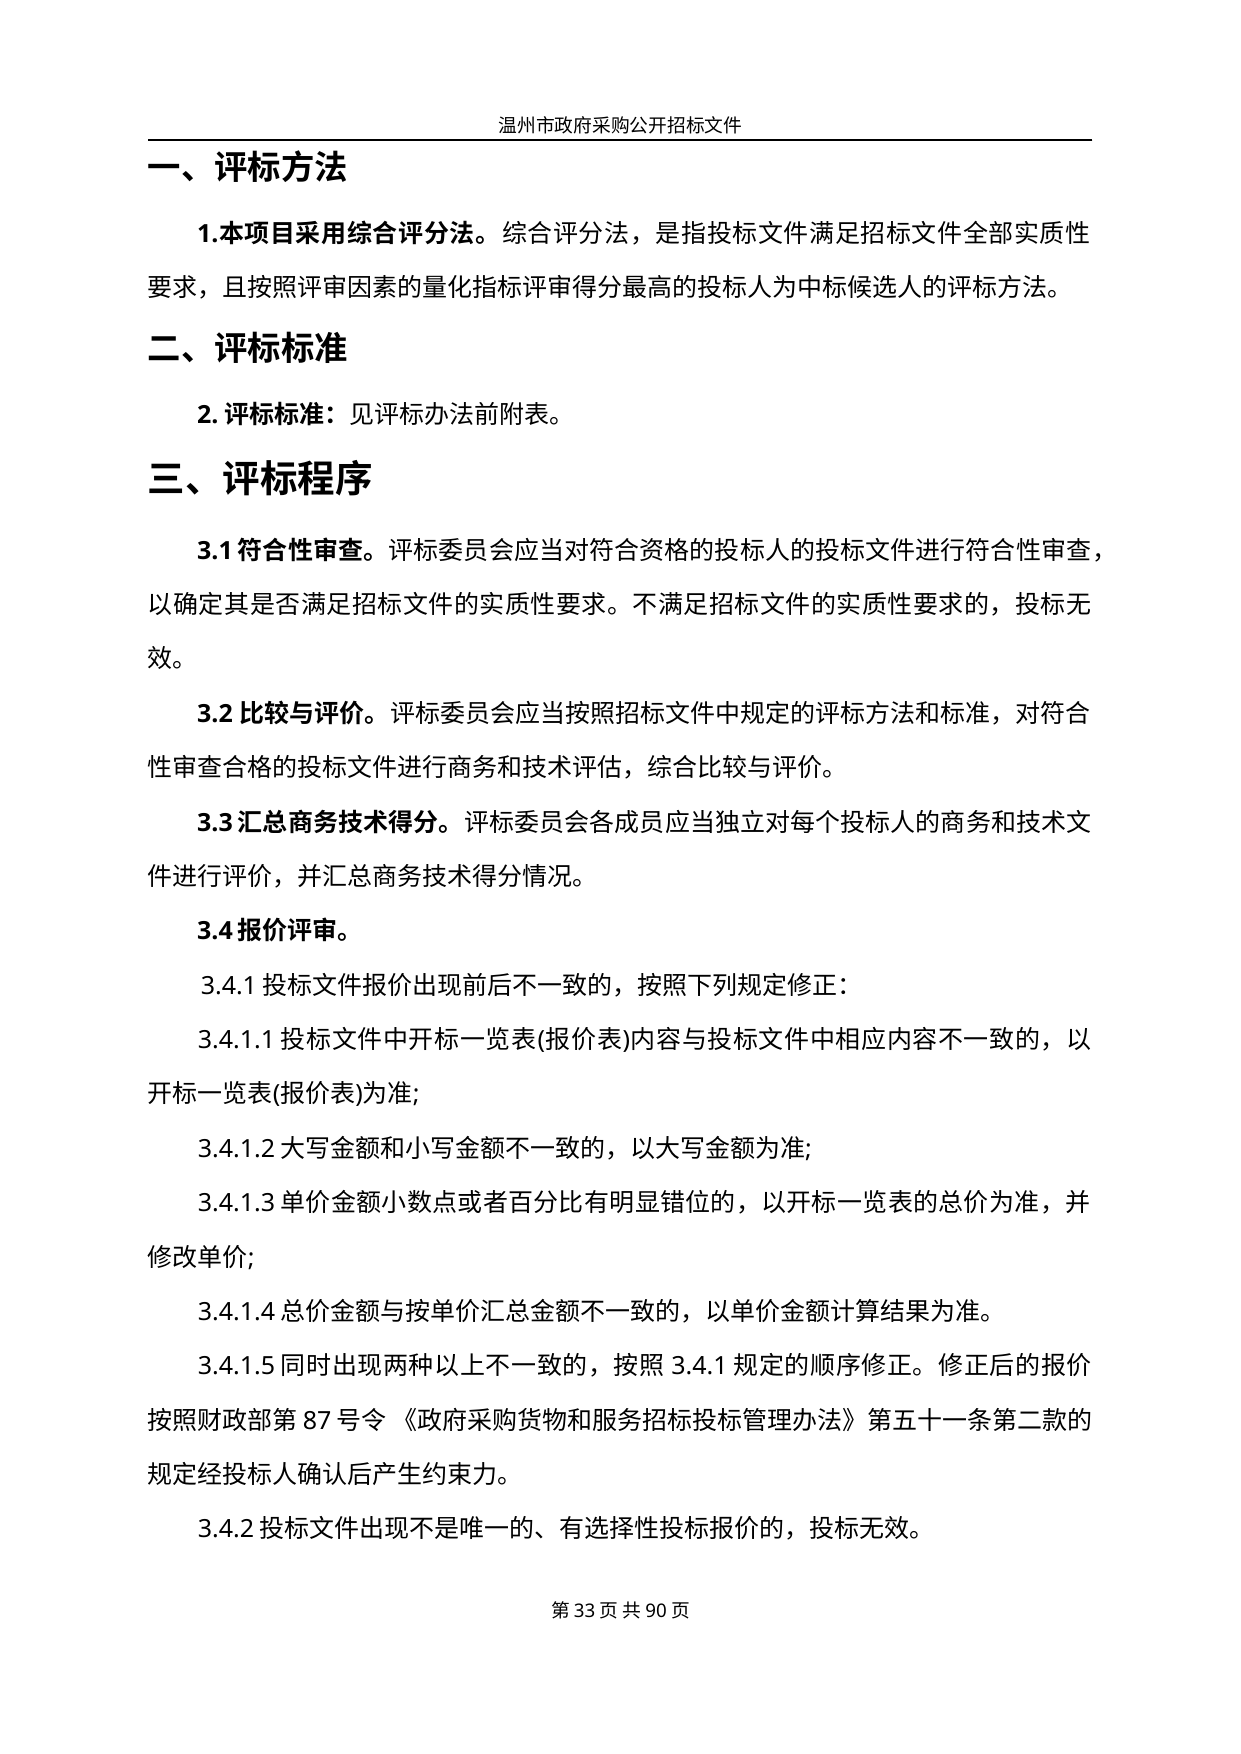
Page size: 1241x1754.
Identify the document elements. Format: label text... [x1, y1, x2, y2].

text 3.4.2投标文件出现不是唯一的、有选择性投标报价的，投标无效。 [148, 1509, 1092, 1545]
text 3.4.1.1投标文件中开标一览表(报价表)内容与投标文件中相应内容不一致的，以开标一览表(报价表)为准; [148, 1019, 1092, 1110]
text 3.4.1.3单价金额小数点或者百分比有明显错位的，以开标一览表的总价为准，并修改单价; [148, 1183, 1092, 1273]
text 3.4.1.2大写金额和小写金额不一致的，以大写金额为准; [148, 1128, 1092, 1164]
text 三、评标程序 [148, 449, 1092, 503]
text 二、评标标准 [148, 322, 1092, 370]
text 一、评标方法 [148, 141, 1092, 189]
text 3.4.1.5同时出现两种以上不一致的，按照3.4.1规定的顺序修正。修正后的报价按照财政部第87号令 《政府采购货物和服务招标投标管理办法》第五十一条第二款的规定经投标人确认后产生约束力。 [148, 1346, 1092, 1491]
text 2. 评标标准：见评标办法前附表。 [148, 394, 1092, 431]
text 3.4.1.4总价金额与按单价汇总金额不一致的，以单价金额计算结果为准。 [148, 1291, 1092, 1328]
text 3.1符合性审查。评标委员会应当对符合资格的投标人的投标文件进行符合性审查，以确定其是否满足招标文件的实质性要求。不满足招标文件的实质性要求的，投标无效。 [148, 530, 1092, 675]
text 3.2 比较与评价。评标委员会应当按照招标文件中规定的评标方法和标准，对符合性审查合格的投标文件进行商务和技术评估，综合比较与评价。 [148, 693, 1092, 784]
text 3.4报价评审。 [148, 911, 1092, 947]
text 1.本项目采用综合评分法。综合评分法，是指投标文件满足招标文件全部实质性要求，且按照评审因素的量化指标评审得分最高的投标人为中标候选人的评标方法。 [148, 213, 1092, 304]
text 3.4.1投标文件报价出现前后不一致的，按照下列规定修正： [148, 965, 1092, 1001]
text 3.3汇总商务技术得分。评标委员会各成员应当独立对每个投标人的商务和技术文件进行评价，并汇总商务技术得分情况。 [148, 802, 1092, 893]
